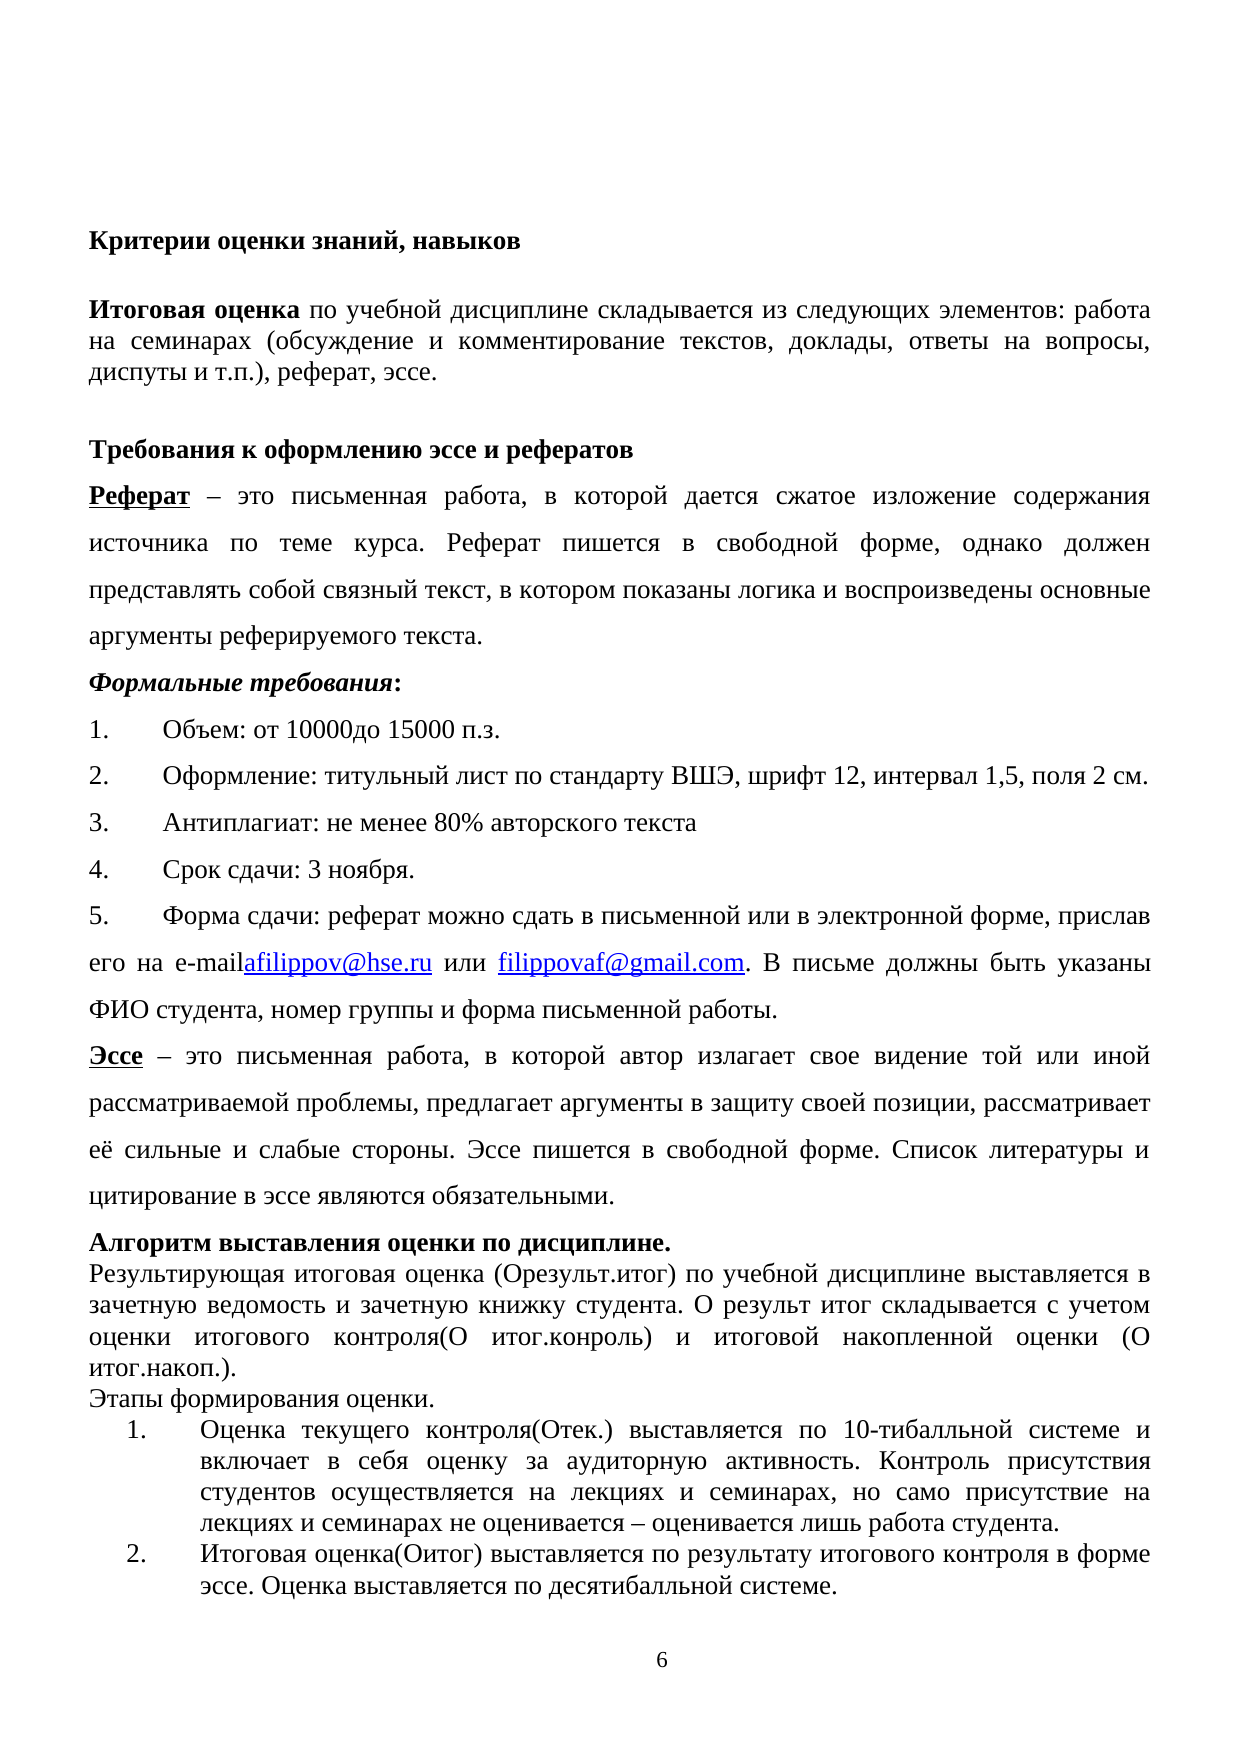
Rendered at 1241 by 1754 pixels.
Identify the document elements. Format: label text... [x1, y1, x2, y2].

text Этапы формирования оценки. [89, 1382, 1152, 1413]
text Результирующая итоговая оценка (Орезульт.итог) по учебной дисциплине выставляется в зачетную ведомость и зачетную книжку студента. О результ итог складывается с учетом оценки итогового контроля(О итог.конроль) и итоговой накопленной оценки (О итог.накоп.). [89, 1257, 1152, 1382]
list Оформление: титульный лист по стандарту ВШЭ, шрифт 12, интервал 1,5, поля . [89, 759, 1152, 791]
list Форма сдачи: реферат можно сдать в письменной или в электронной форме, прислав его на e-mailafilippov@hse.ru или filippovaf@gmail.com. В письме должны быть указаны ФИО студента, номер группы и форма письменной работы. [89, 899, 1152, 1024]
text Алгоритм выставления оценки по дисциплине. [89, 1226, 1152, 1257]
text Итоговая оценка по учебной дисциплине складывается из следующих элементов: работа на семинарах (обсуждение и комментирование текстов, доклады, ответы на вопросы, диспуты и т.п.), реферат, эссе. [89, 293, 1152, 386]
list Итоговая оценка(Оитог) выставляется по результату итогового контроля в форме эссе. Оценка выставляется по десятибалльной системе. [126, 1538, 1152, 1600]
list Срок сдачи: 3 ноября. [89, 853, 1152, 884]
list Оценка текущего контроля(Отек.) выставляется по 10-тибалльной системе и включает в себя оценку за аудиторную активность. Контроль присутствия студентов осуществляется на лекциях и семинарах, но само присутствие на лекциях и семинарах не оценивается – оценивается лишь работа студента. [126, 1413, 1152, 1538]
text Реферат – это письменная работа, в которой дается сжатое изложение содержания источника по теме курса. Реферат пишется в свободной форме, однако должен представлять собой связный текст, в котором показаны логика и воспроизведены основные аргументы реферируемого текста. [89, 479, 1152, 651]
text Требования к оформлению эссе и рефератов [89, 433, 1152, 464]
list Антиплагиат: не менее 80% авторского текста [89, 806, 1152, 837]
list Объем: от 10000до 15000 п.з. [89, 713, 1152, 744]
text Эссе – это письменная работа, в которой автор излагает свое видение той или иной рассматриваемой проблемы, предлагает аргументы в защиту своей позиции, рассматривает её сильные и слабые стороны. Эссе пишется в свободной форме. Список литературы и цитирование в эссе являются обязательными. [89, 1039, 1152, 1211]
text Формальные требования: [89, 666, 1152, 697]
list Критерии оценки знаний, навыков [89, 224, 1152, 255]
